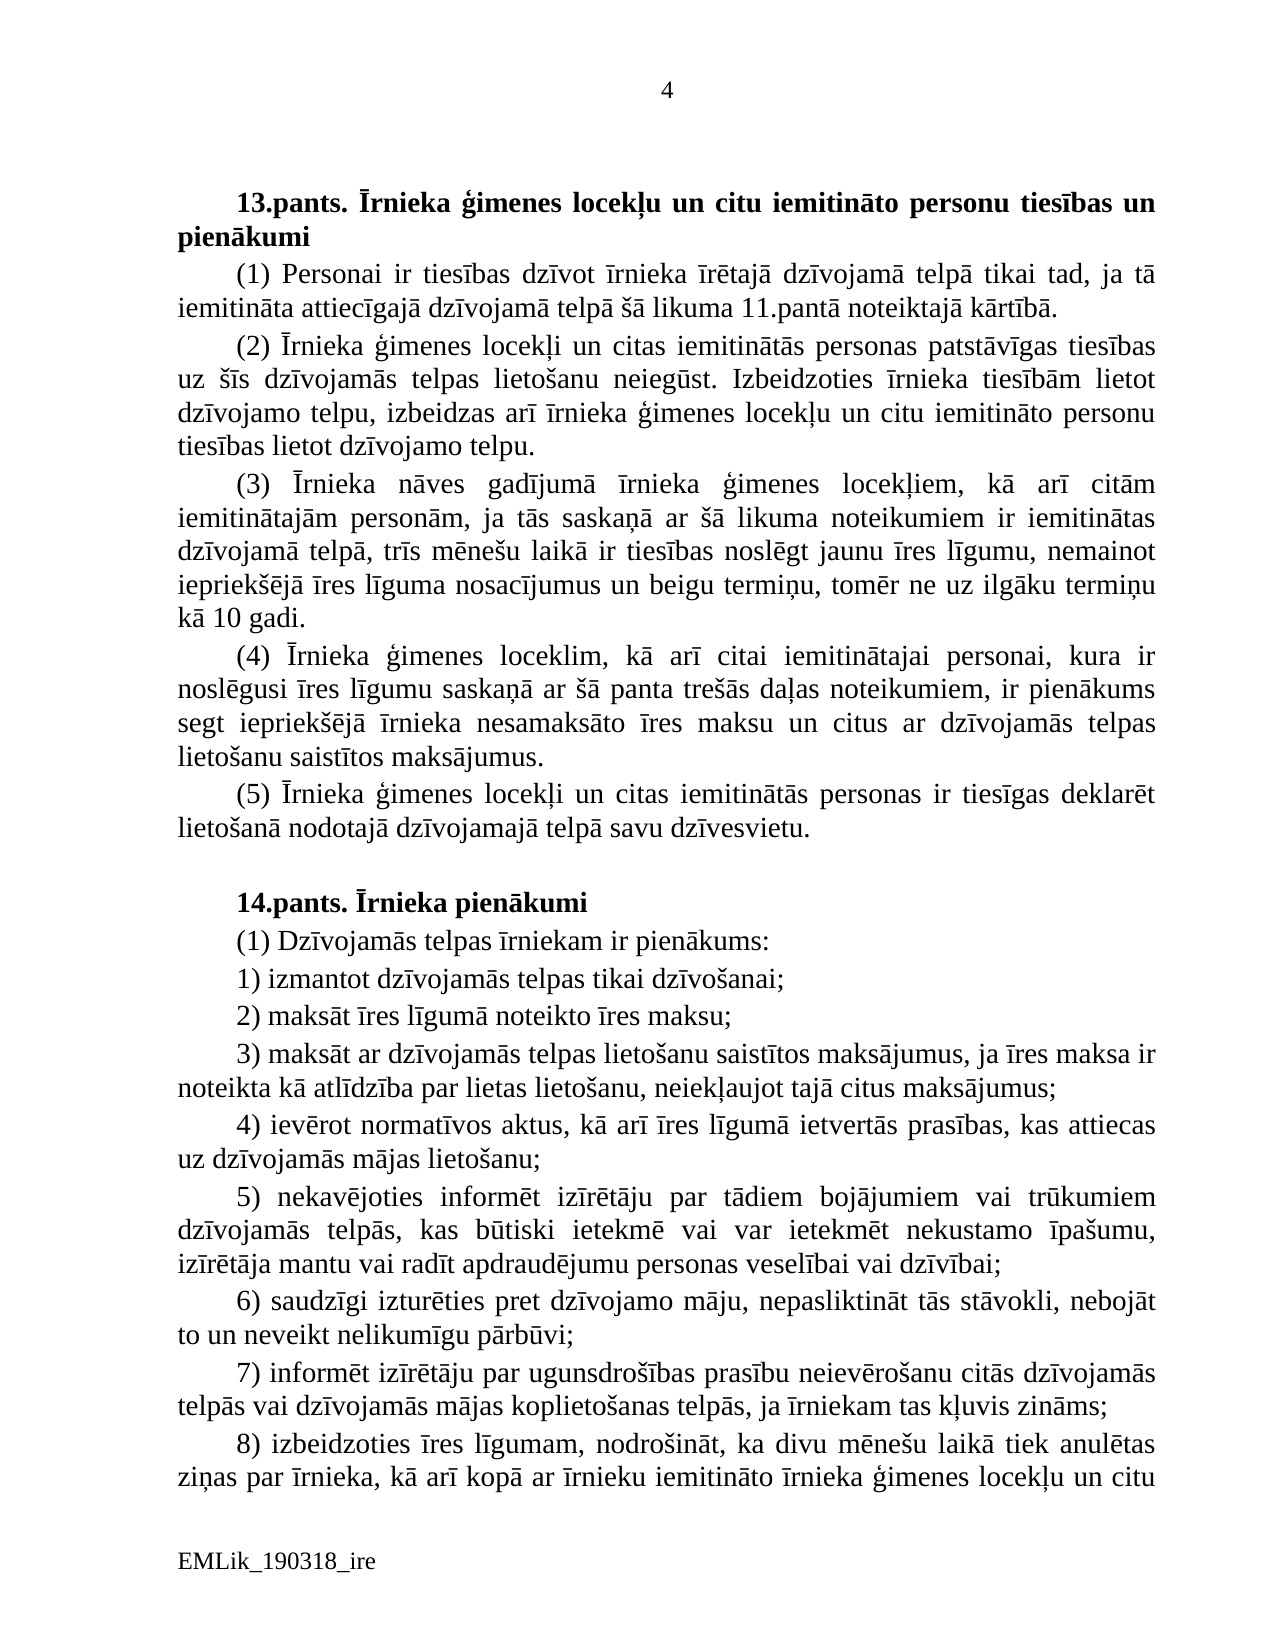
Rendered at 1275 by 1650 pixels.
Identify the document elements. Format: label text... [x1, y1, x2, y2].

text (3) Īrnieka nāves gadījumā īrnieka ģimenes locekļiem, kā arī citām iemitinātajām personām, ja tās saskaņā ar šā likuma noteikumiem ir iemitinātas dzīvojamā telpā, trīs mēnešu laikā ir tiesības noslēgt jaunu īres līgumu, nemainot iepriekšējā īres līguma nosacījumus un beigu termiņu, tomēr ne uz ilgāku termiņu kā 10 gadi. [177, 466, 1157, 634]
text 7) informēt izīrētāju par ugunsdrošības prasību neievērošanu citās dzīvojamās telpās vai dzīvojamās mājas koplietošanas telpās, ja īrniekam tas kļuvis zināms; [177, 1355, 1157, 1422]
text 13.pants. Īrnieka ģimenes locekļu un citu iemitināto personu tiesības un pienākumi [177, 185, 1157, 252]
text (1) Personai ir tiesības dzīvot īrnieka īrētajā dzīvojamā telpā tikai tad, ja tā iemitināta attiecīgajā dzīvojamā telpā šā likuma 11.pantā noteiktajā kārtībā. [177, 257, 1157, 324]
text (2) Īrnieka ģimenes locekļi un citas iemitinātās personas patstāvīgas tiesības uz šīs dzīvojamās telpas lietošanu neiegūst. Izbeidzoties īrnieka tiesībām lietot dzīvojamo telpu, izbeidzas arī īrnieka ģimenes locekļu un citu iemitināto personu tiesības lietot dzīvojamo telpu. [177, 328, 1157, 462]
text 5) nekavējoties informēt izīrētāju par tādiem bojājumiem vai trūkumiem dzīvojamās telpās, kas būtiski ietekmē vai var ietekmēt nekustamo īpašumu, izīrētāja mantu vai radīt apdraudējumu personas veselībai vai dzīvībai; [177, 1179, 1157, 1279]
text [177, 1426, 1157, 1493]
text 2) maksāt īres līgumā noteikto īres maksu; [177, 998, 1157, 1032]
text 14.pants. Īrnieka pienākumi [177, 885, 1157, 919]
text 6) saudzīgi izturēties pret dzīvojamo māju, nepasliktināt tās stāvokli, nebojāt to un neveikt nelikumīgu pārbūvi; [177, 1283, 1157, 1351]
text 1) izmantot dzīvojamās telpas tikai dzīvošanai; [177, 961, 1157, 994]
text 3) maksāt ar dzīvojamās telpas lietošanu saistītos maksājumus, ja īres maksa ir noteikta kā atlīdzība par lietas lietošanu, neiekļaujot tajā citus maksājumus; [177, 1036, 1157, 1103]
text (5) Īrnieka ģimenes locekļi un citas iemitinātās personas ir tiesīgas deklarēt lietošanā nodotajā dzīvojamajā telpā savu dzīvesvietu. [177, 776, 1157, 843]
text (4) Īrnieka ģimenes loceklim, kā arī citai iemitinātajai personai, kura ir noslēgusi īres līgumu saskaņā ar šā panta trešās daļas noteikumiem, ir pienākums segt iepriekšējā īrnieka nesamaksāto īres maksu un citus ar dzīvojamās telpas lietošanu saistītos maksājumus. [177, 638, 1157, 772]
text (1) Dzīvojamās telpas īrniekam ir pienākums: [177, 923, 1157, 957]
text 4) ievērot normatīvos aktus, kā arī īres līgumā ietvertās prasības, kas attiecas uz dzīvojamās mājas lietošanu; [177, 1107, 1157, 1174]
